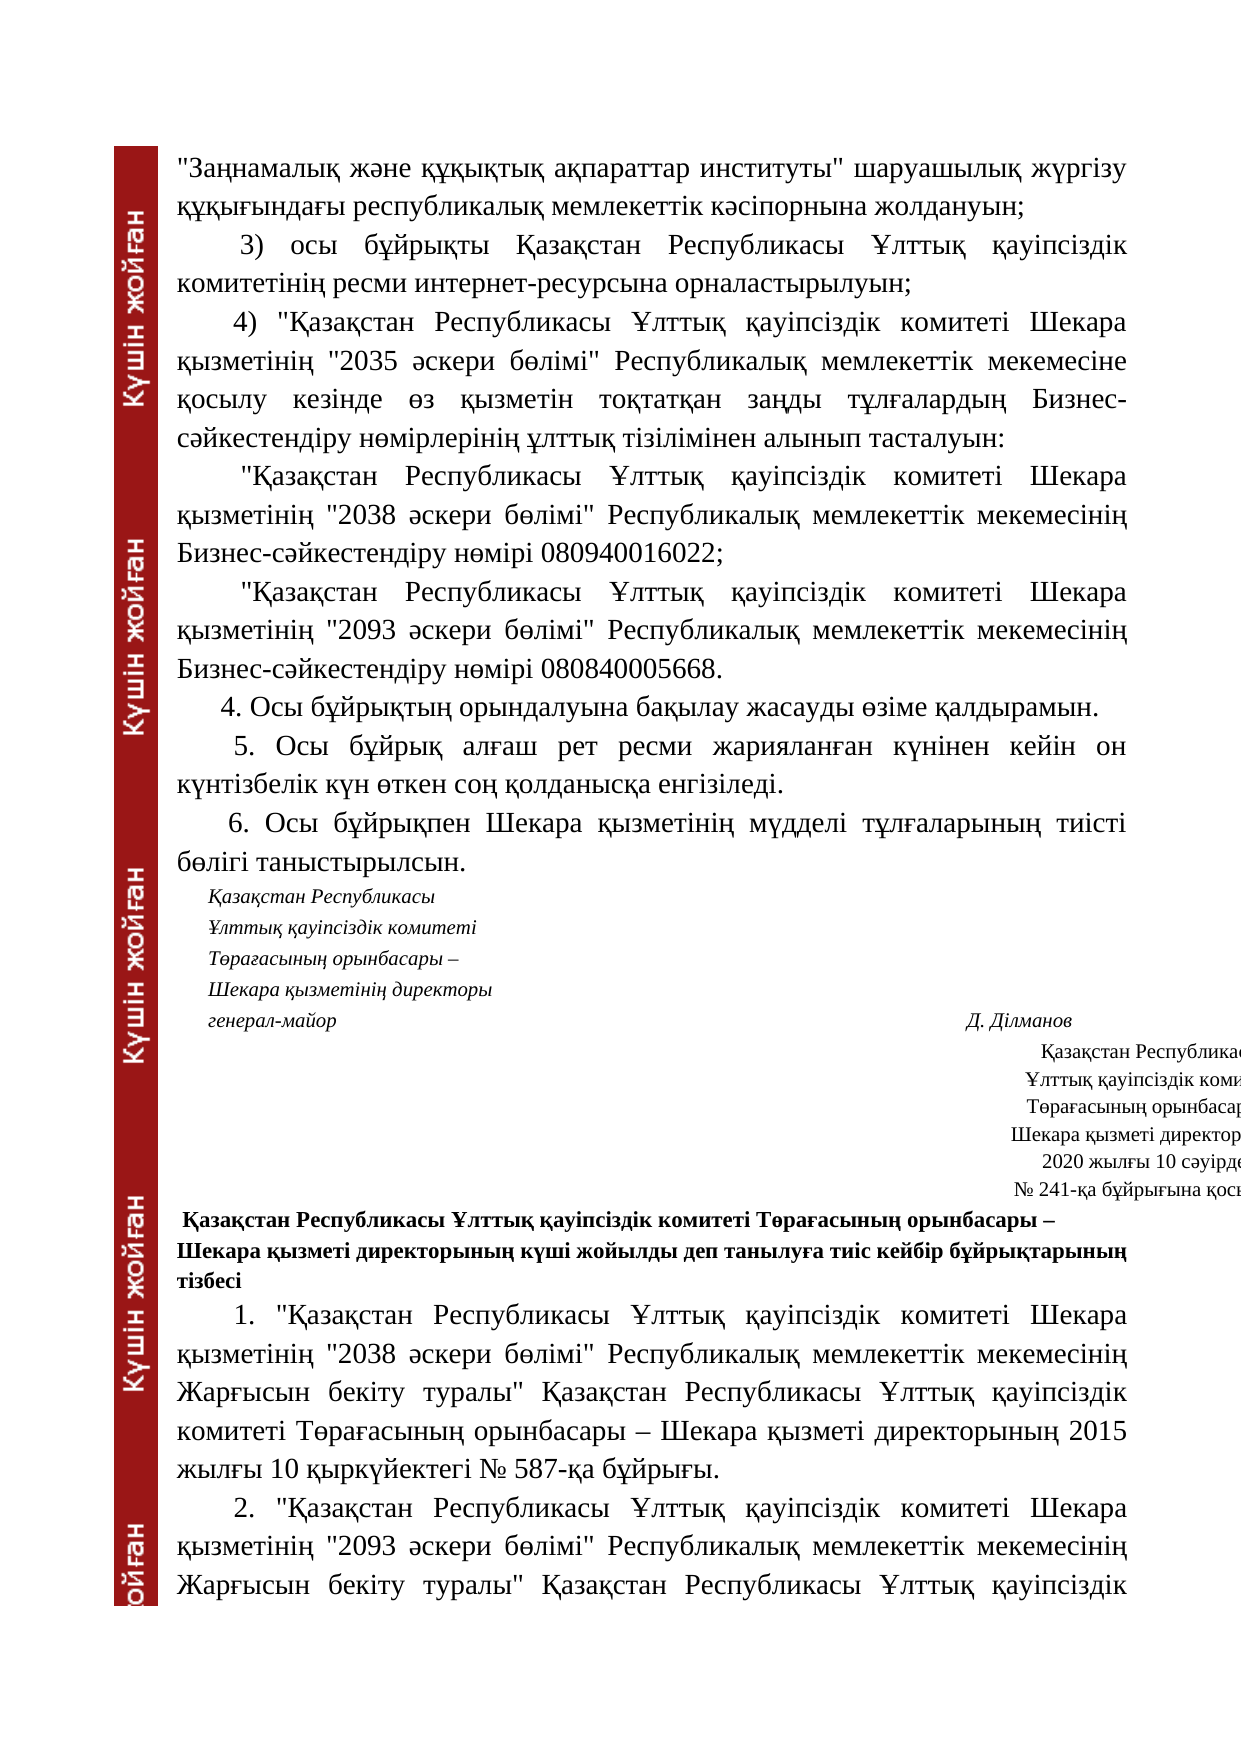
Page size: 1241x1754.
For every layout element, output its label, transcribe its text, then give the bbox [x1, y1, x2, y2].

text 5. Осы бұйрық алғаш рет ресми жарияланған күнінен кейін он күнтізбелік күн өткен соң қолданысқа енгізіледі. [112, 728, 1128, 800]
table_header Қазақстан Республикасы Ұлттық қауіпсіздік комитеті Төрағасының орынбасары – Шекара қызметі директорының 2020 жылғы 10 сәуірдегі № 241-қа бұйрығына қосымша [912, 1038, 1240, 1207]
picture [114, 453, 158, 458]
text 6. Осы бұйрықпен Шекара қызметінің мүдделі тұлғаларының тиісті бөлігі таныстырылсын. [112, 805, 1128, 877]
picture [114, 222, 158, 227]
picture [114, 569, 158, 574]
text 3) осы бұйрықты Қазақстан Республикасы Ұлттық қауіпсіздік комитетінің ресми интернет-ресурсына орналастырылуын; [112, 227, 1128, 299]
picture [114, 1485, 158, 1490]
picture [114, 684, 158, 689]
table_cell Д. Ділманов [965, 1006, 1240, 1037]
table_header Қазақстан Республикасы [101, 882, 1240, 913]
picture [114, 800, 158, 805]
text "Қазақстан Республикасы Ұлттық қауіпсіздік комитеті Шекара қызметінің "2038 әскери бөлімі" Республикалық мемлекеттік мекемесінің Бизнес-сәйкестендіру нөмірі 080940016022; [112, 458, 1128, 569]
text 1. "Қазақстан Республикасы Ұлттық қауіпсіздік комитеті Шекара қызметінің "2038 әскери бөлімі" Республикалық мемлекеттік мекемесінің Жарғысын бекіту туралы" Қазақстан Республикасы Ұлттық қауіпсіздік комитеті Төрағасының орынбасары – Шекара қызметі директорының 2015 жылғы 10 қыркүйектегі № 587-қа бұйрығы. [112, 1297, 1128, 1485]
table_header [101, 1038, 912, 1207]
picture [114, 1293, 158, 1297]
text 4) "Қазақстан Республикасы Ұлттық қауіпсіздік комитеті Шекара қызметінің "2035 әскери бөлімі" Республикалық мемлекеттік мекемесіне қосылу кезінде өз қызметін тоқтатқан заңды тұлғалардың Бизнес-сәйкестендіру нөмірлерінің ұлттық тізілімінен алынып тасталуын: [112, 304, 1128, 453]
table_cell Төрағасының орынбасары – [101, 944, 1240, 975]
picture [114, 877, 158, 882]
text 4. Осы бұйрықтың орындалуына бақылау жасауды өзіме қалдырамын. [112, 689, 1128, 723]
picture [114, 299, 158, 304]
picture [114, 146, 158, 150]
table_cell Шекара қызметінің директоры [101, 975, 1240, 1006]
table_cell генерал-майор [101, 1006, 965, 1037]
picture [114, 723, 158, 728]
table_cell Ұлттық қауіпсіздік комитеті [101, 913, 1240, 944]
text Қазақстан Республикасы Ұлттық қауіпсіздік комитеті Төрағасының орынбасары – Шекара қызметі директорының күші жойылды деп танылуға тиіс кейбір бұйрықтарының тізбесі [112, 1207, 1128, 1293]
picture [114, 1601, 158, 1606]
text "Қазақстан Республикасы Ұлттық қауіпсіздік комитеті Шекара қызметінің "2093 әскери бөлімі" Республикалық мемлекеттік мекемесінің Бизнес-сәйкестендіру нөмірі 080840005668. [112, 574, 1128, 684]
